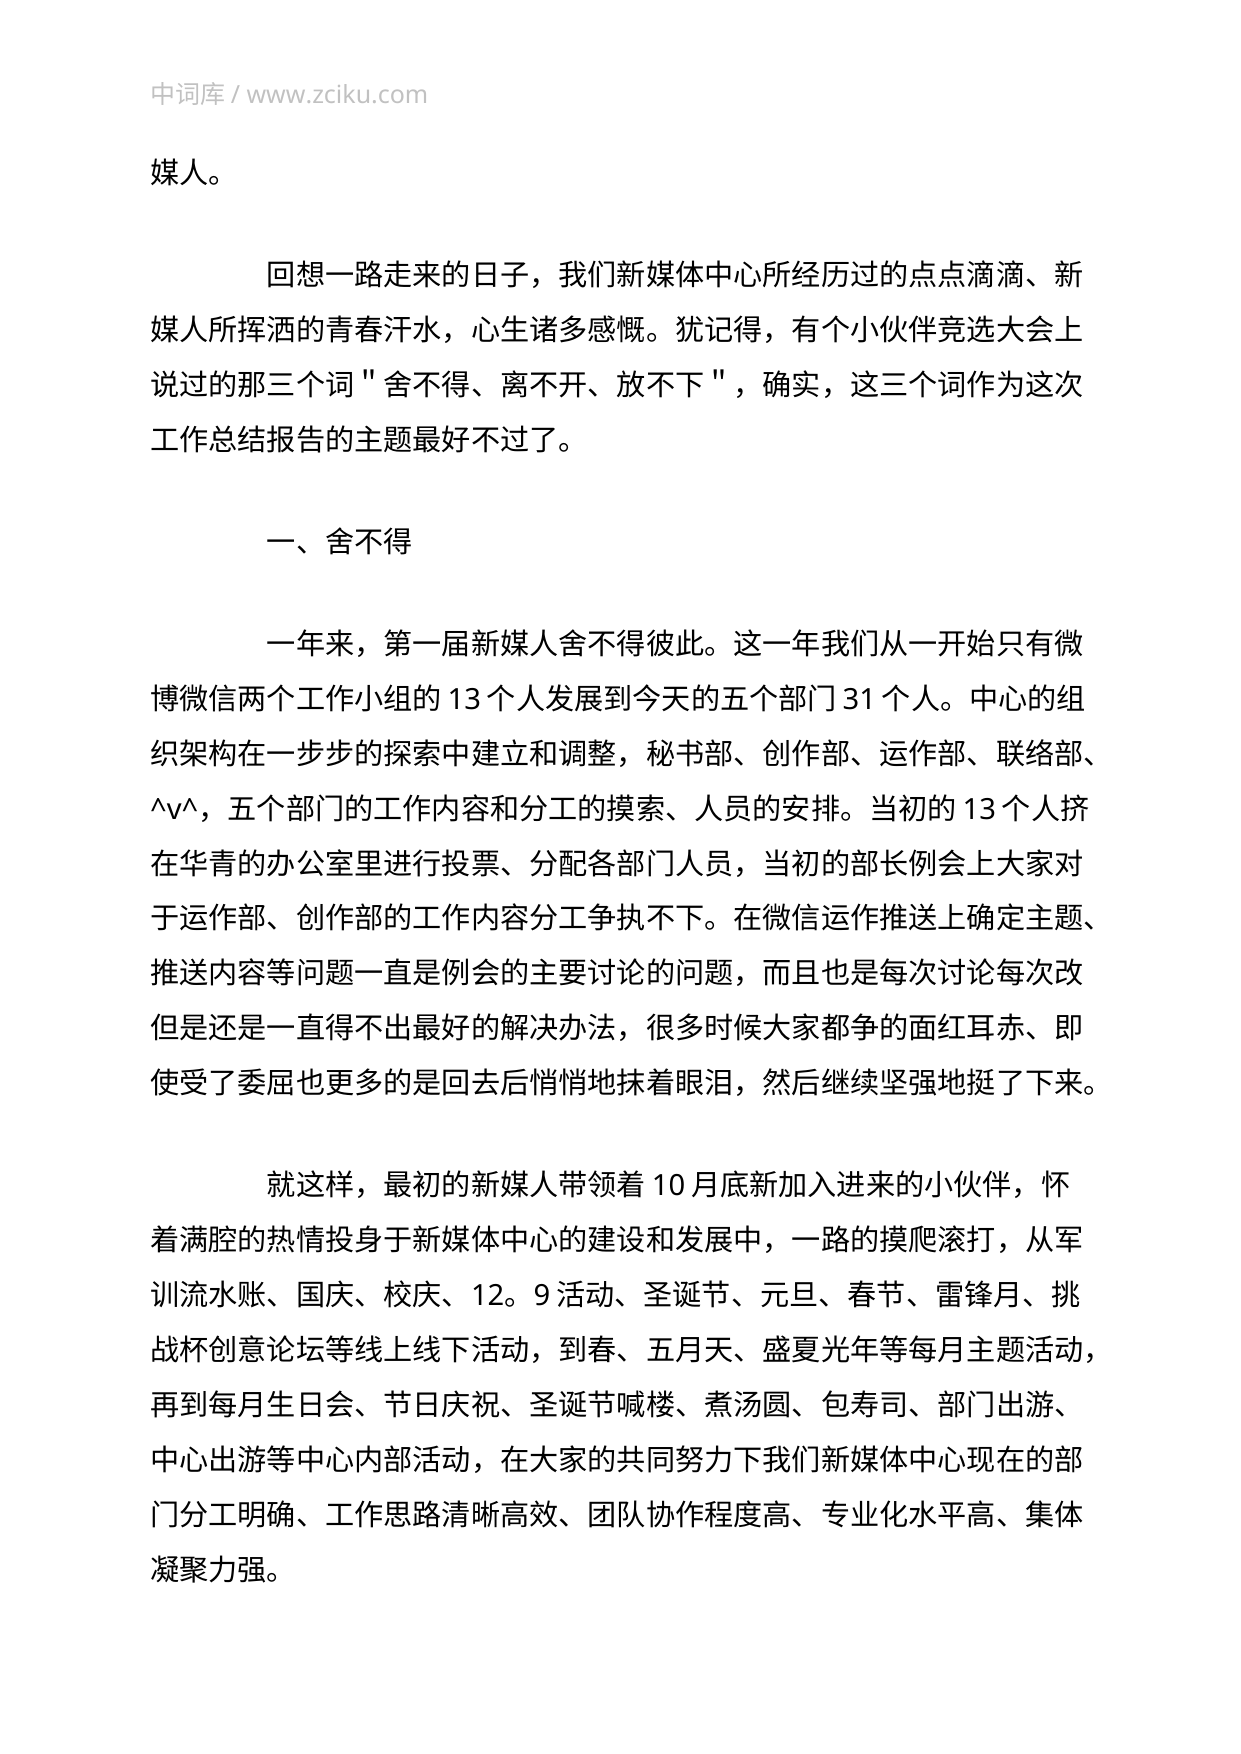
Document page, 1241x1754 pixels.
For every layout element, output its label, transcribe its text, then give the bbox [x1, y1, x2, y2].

text 一年来，第一届新媒人舍不得彼此。这一年我们从一开始只有微博微信两个工作小组的13个人发展到今天的五个部门31个人。中心的组织架构在一步步的探索中建立和调整，秘书部、创作部、运作部、联络部、^v^，五个部门的工作内容和分工的摸索、人员的安排。当初的13个人挤在华青的办公室里进行投票、分配各部门人员，当初的部长例会上大家对于运作部、创作部的工作内容分工争执不下。在微信运作推送上确定主题、推送内容等问题一直是例会的主要讨论的问题，而且也是每次讨论每次改但是还是一直得不出最好的解决办法，很多时候大家都争的面红耳赤、即使受了委屈也更多的是回去后悄悄地抹着眼泪，然后继续坚强地挺了下来。 [150, 620, 1090, 1102]
text 一、舍不得 [150, 518, 1090, 561]
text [150, 150, 1090, 192]
text 就这样，最初的新媒人带领着10月底新加入进来的小伙伴，怀着满腔的热情投身于新媒体中心的建设和发展中，一路的摸爬滚打，从军训流水账、国庆、校庆、12。9活动、圣诞节、元旦、春节、雷锋月、挑战杯创意论坛等线上线下活动，到春、五月天、盛夏光年等每月主题活动，再到每月生日会、节日庆祝、圣诞节喊楼、煮汤圆、包寿司、部门出游、中心出游等中心内部活动，在大家的共同努力下我们新媒体中心现在的部门分工明确、工作思路清晰高效、团队协作程度高、专业化水平高、集体凝聚力强。 [150, 1162, 1090, 1588]
text 回想一路走来的日子，我们新媒体中心所经历过的点点滴滴、新媒人所挥洒的青春汗水，心生诸多感慨。犹记得，有个小伙伴竞选大会上说过的那三个词＂舍不得、离不开、放不下＂，确实，这三个词作为这次工作总结报告的主题最好不过了。 [150, 252, 1090, 459]
